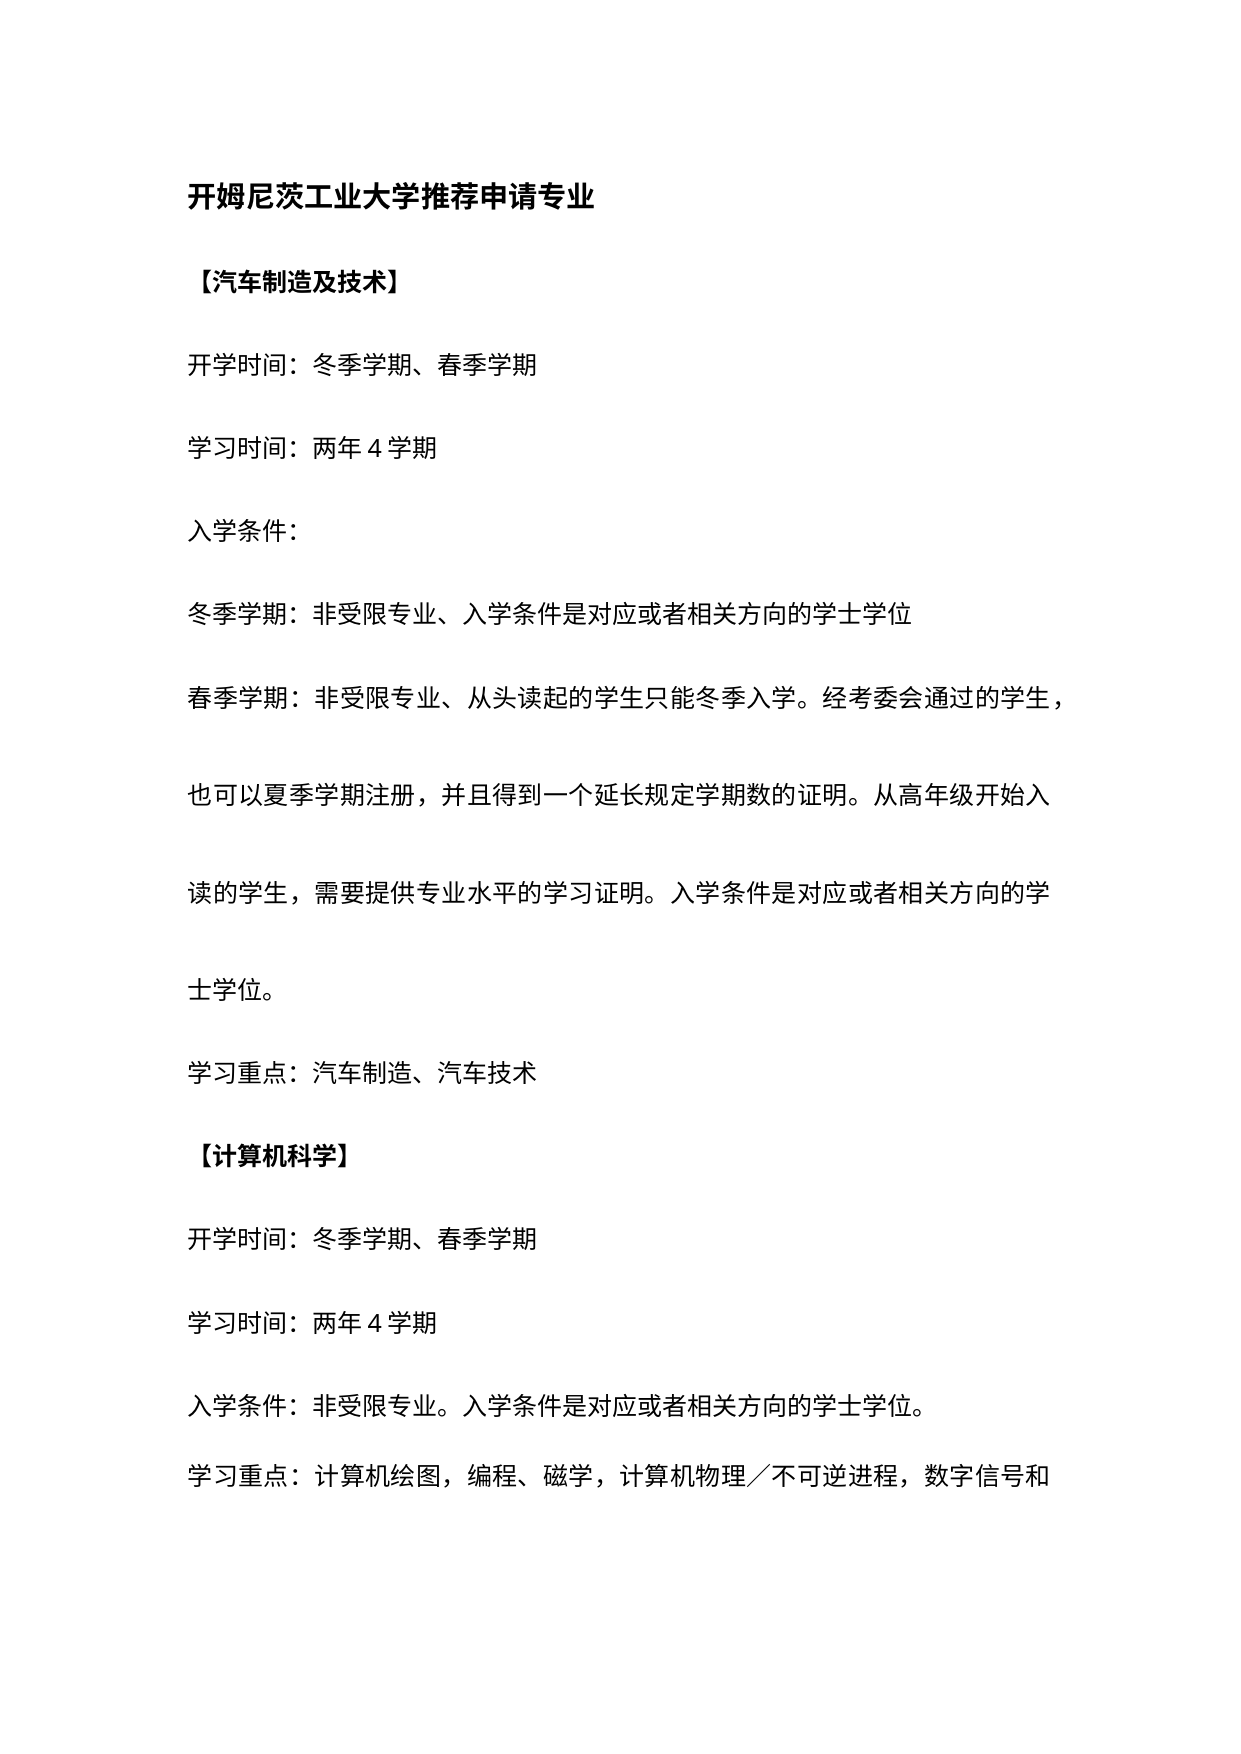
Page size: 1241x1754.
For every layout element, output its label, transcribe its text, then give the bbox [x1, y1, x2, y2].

text 冬季学期：非受限专业、入学条件是对应或者相关方向的学士学位 [187, 581, 1053, 646]
text 开学时间：冬季学期、春季学期 [187, 331, 1053, 396]
text 【计算机科学】 [187, 1122, 1053, 1187]
text 开学时间：冬季学期、春季学期 [187, 1206, 1053, 1271]
text 春季学期：非受限专业、从头读起的学生只能冬季入学。经考委会通过的学生，也可以夏季学期注册，并且得到一个延长规定学期数的证明。从高年级开始入读的学生，需要提供专业水平的学习证明。入学条件是对应或者相关方向的学士学位。 [187, 664, 1053, 1021]
text 入学条件：非受限专业。入学条件是对应或者相关方向的学士学位。 [187, 1372, 1053, 1437]
text 开姆尼茨工业大学推荐申请专业 [187, 162, 1053, 227]
text 学习时间：两年4学期 [187, 1289, 1053, 1354]
text 学习时间：两年4学期 [187, 414, 1053, 479]
text 学习重点：汽车制造、汽车技术 [187, 1039, 1053, 1104]
text 【汽车制造及技术】 [187, 248, 1053, 313]
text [187, 1442, 1053, 1507]
text 入学条件： [187, 497, 1053, 562]
